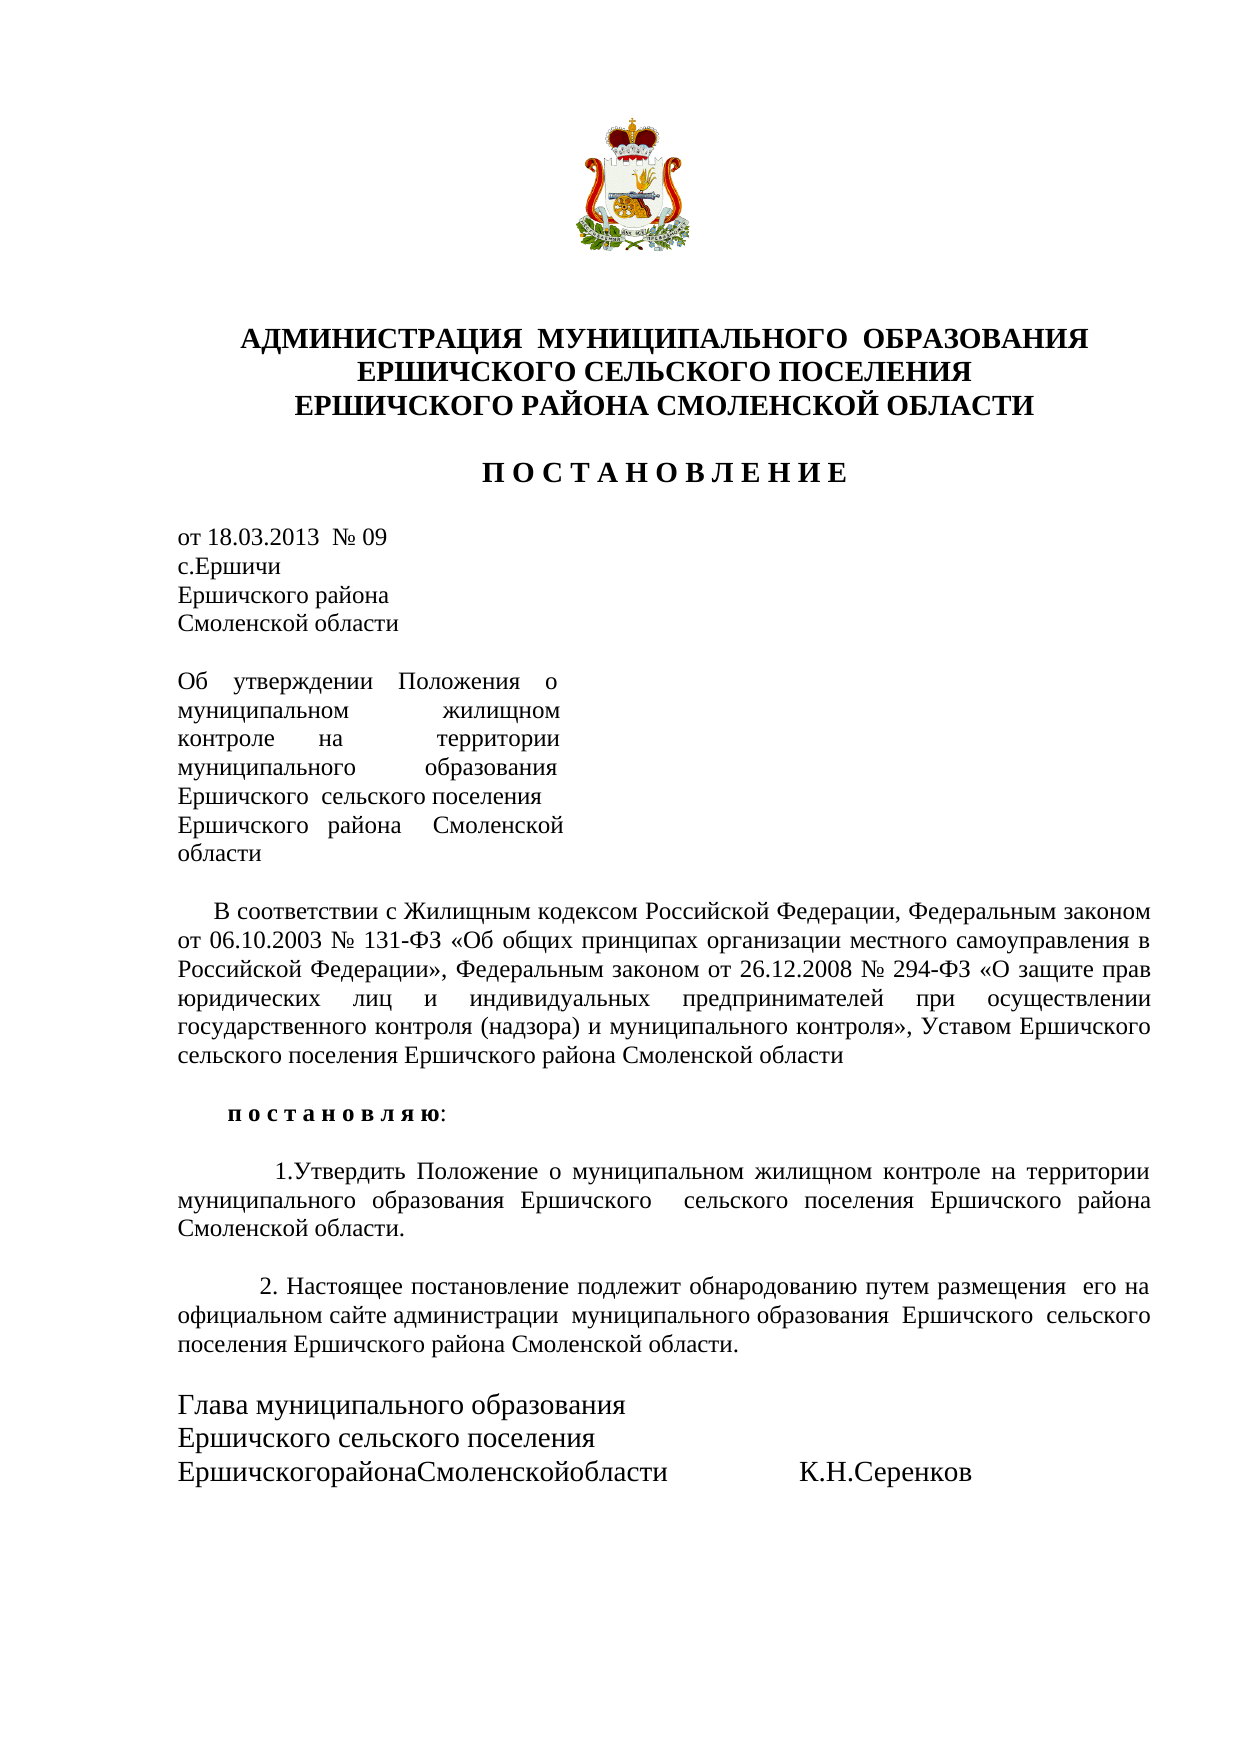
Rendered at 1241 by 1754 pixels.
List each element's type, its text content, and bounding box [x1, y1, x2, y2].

text Ершичского района Смоленской [177, 810, 1152, 838]
text Об утверждении Положения о [177, 666, 1152, 695]
text муниципальном жилищном [177, 695, 1152, 723]
text Ершичского сельского поселения [177, 781, 1152, 810]
text п о с т а н о в л я ю: [177, 1098, 1152, 1127]
text от 18.03.2013 № 09 [177, 522, 1152, 551]
text Ершичского сельского поселения [177, 1420, 1152, 1454]
text 1.Утвердить Положение о муниципальном жилищном контроле на территории муниципального образования Ершичского сельского поселения Ершичского района Смоленской области. [177, 1156, 1152, 1242]
text Ершичского района [177, 580, 1152, 608]
text 2. Настоящее постановление подлежит обнародованию путем размещения его на официальном сайте администрации муниципального образования Ершичского сельского поселения Ершичского района Смоленской области. [177, 1271, 1152, 1358]
text Смоленской области [177, 608, 1152, 637]
text ЕРШИЧСКОГО РАЙОНА СМОЛЕНСКОЙ ОБЛАСТИ [177, 388, 1152, 422]
text В соответствии с Жилищным кодексом Российской Федерации, Федеральным законом от 06.10.2003 № 131-ФЗ «Об общих принципах организации местного самоуправления в Российской Федерации», Федеральным законом от 26.12.2008 № 294-ФЗ «О защите прав юридических лиц и индивидуальных предпринимателей при осуществлении государственного контроля (надзора) и муниципального контроля», Уставом Ершичского сельского поселения Ершичского района Смоленской области [177, 896, 1152, 1069]
text области [177, 838, 1152, 867]
text Глава муниципального образования [177, 1387, 1152, 1420]
text ЕРШИЧСКОГО СЕЛЬСКОГО ПОСЕЛЕНИЯ [177, 354, 1152, 388]
text ЕршичскогорайонаСмоленскойобласти К.Н.Серенков [177, 1454, 1152, 1487]
text муниципального образования [177, 752, 1152, 781]
text П О С Т А Н О В Л Е Н И Е [177, 455, 1152, 489]
text контроле на территории [177, 723, 1152, 752]
text с.Ершичи [177, 551, 1152, 580]
text АДМИНИСТРАЦИЯ МУНИЦИПАЛЬНОГО ОБРАЗОВАНИЯ [177, 321, 1152, 354]
